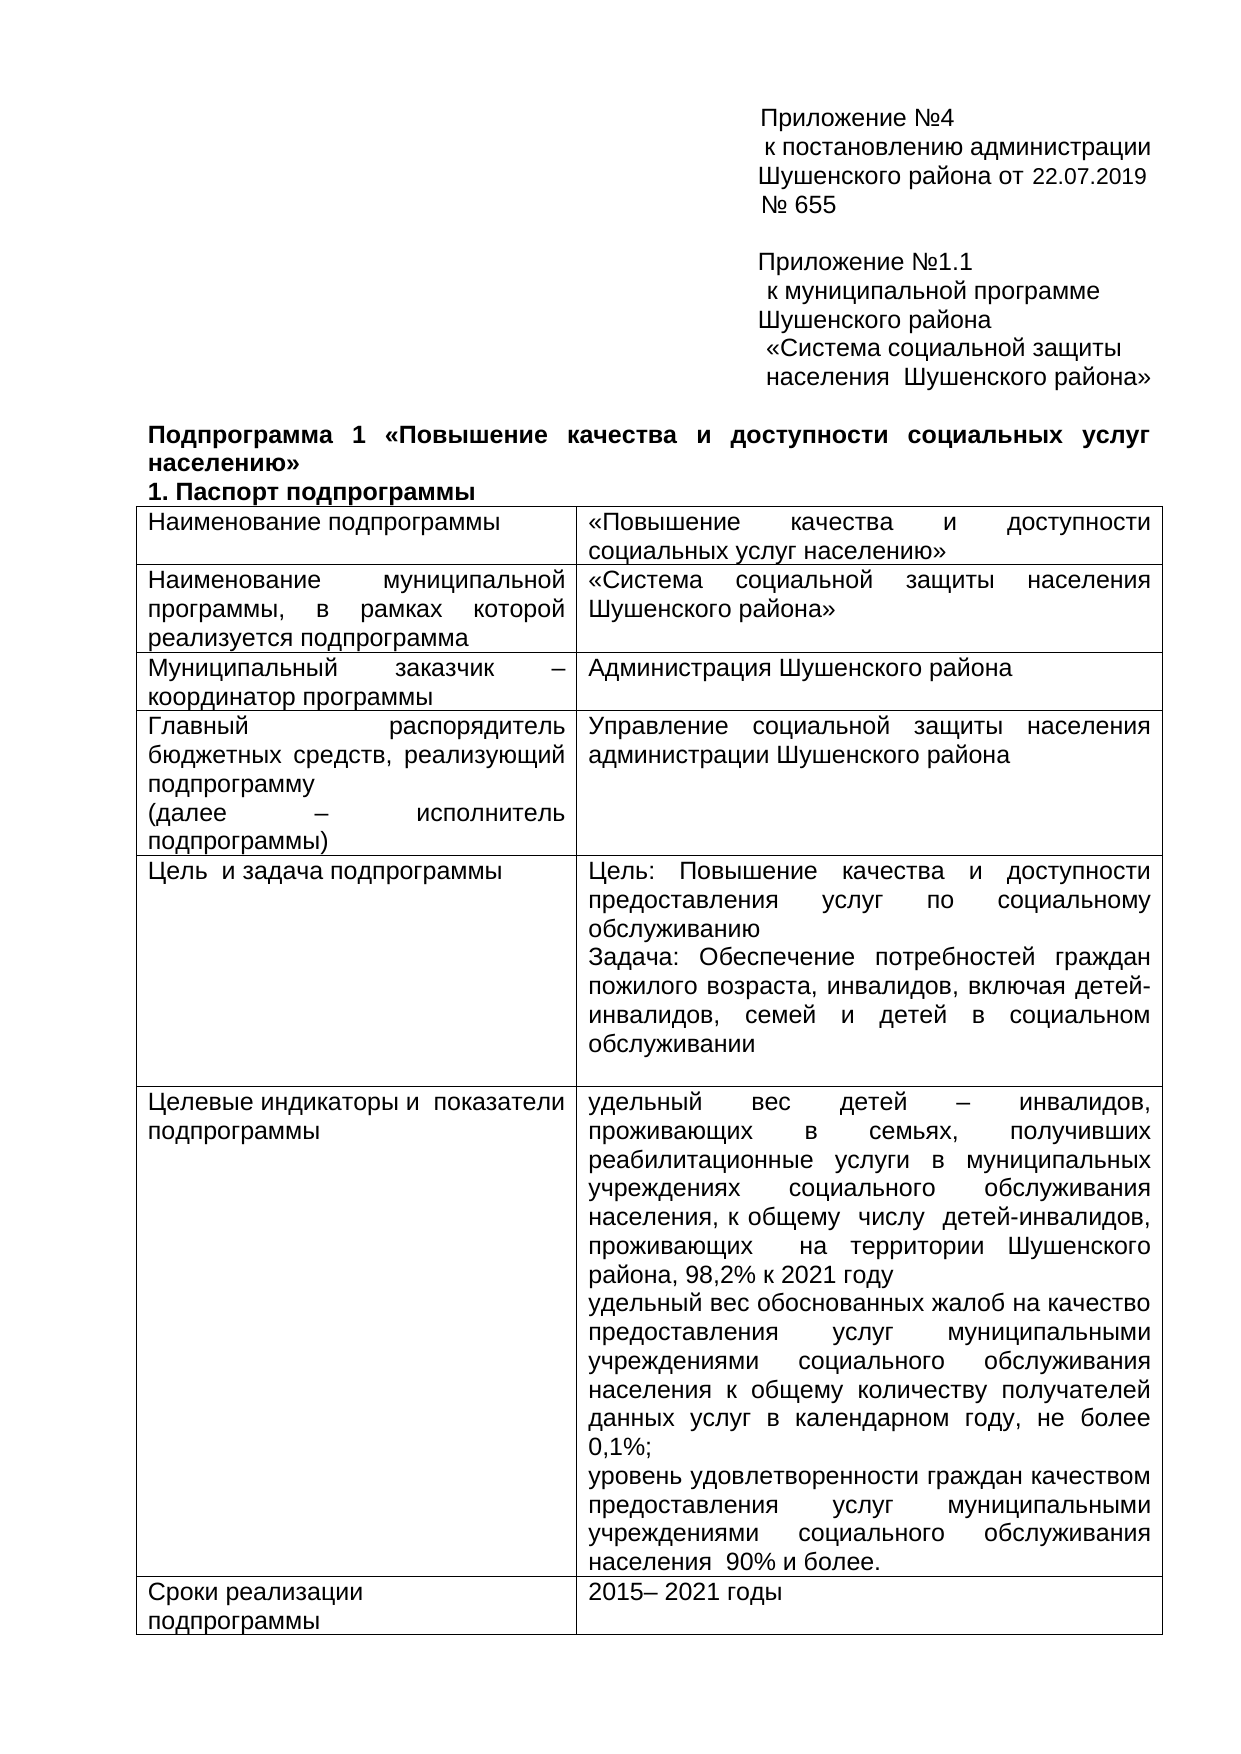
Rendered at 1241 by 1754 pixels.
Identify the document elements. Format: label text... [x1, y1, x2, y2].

table_cell 2015– 2021 годы [577, 1577, 1162, 1634]
text к постановлению администрации [148, 132, 1152, 161]
table_header Наименование подпрограммы [137, 507, 576, 564]
table_cell Сроки реализации подпрограммы [137, 1577, 576, 1634]
text 1. Паспорт подпрограммы [148, 477, 1152, 506]
text № 655 [148, 189, 1152, 218]
table_cell Главный распорядитель бюджетных средств, реализующий подпрограмму (далее – исполнитель подпрограммы) [137, 711, 576, 855]
table_cell «Система социальной защиты населения Шушенского района» [577, 565, 1162, 652]
table_header «Повышение качества и доступности социальных услуг населению» [577, 507, 1162, 564]
text к муниципальной программе [148, 276, 1152, 304]
text Подпрограмма 1 «Повышение качества и доступности социальных услуг населению» [148, 419, 1152, 477]
text «Система социальной защиты [148, 333, 1152, 362]
table_cell Администрация Шушенского района [577, 653, 1162, 710]
table_cell удельный вес детей – инвалидов, проживающих в семьях, получивших реабилитационные услуги в муниципальных учреждениях социального обслуживания населения, к общему числу детей-инвалидов, проживающих на территории Шушенского района, 98,2% к 2021 году удельный вес обоснованных жалоб на качество предоставления услуг муниципальными учреждениями социального обслуживания населения к общему количеству получателей данных услуг в календарном году, не более 0,1%; уровень удовлетворенности граждан качеством предоставления услуг муниципальными учреждениями социального обслуживания населения 90% и более. [577, 1087, 1162, 1576]
text Шушенского района [148, 304, 1152, 333]
text населения Шушенского района» [148, 362, 1152, 391]
text Приложение №1.1 [148, 247, 1152, 276]
table_cell Муниципальный заказчик – координатор программы [137, 653, 576, 710]
table_cell Наименование муниципальной программы, в рамках которой реализуется подпрограмма [137, 565, 576, 652]
text Приложение №4 [148, 103, 1152, 132]
table_cell Цель: Повышение качества и доступности предоставления услуг по социальному обслуживанию Задача: Обеспечение потребностей граждан пожилого возраста, инвалидов, включая детей-инвалидов, семей и детей в социальном обслуживании [577, 856, 1162, 1086]
table_cell Управление социальной защиты населения администрации Шушенского района [577, 711, 1162, 855]
table_cell Целевые индикаторы и показатели подпрограммы [137, 1087, 576, 1576]
text Шушенского района от 22.07.2019 [148, 161, 1152, 189]
table_cell Цель и задача подпрограммы [137, 856, 576, 1086]
